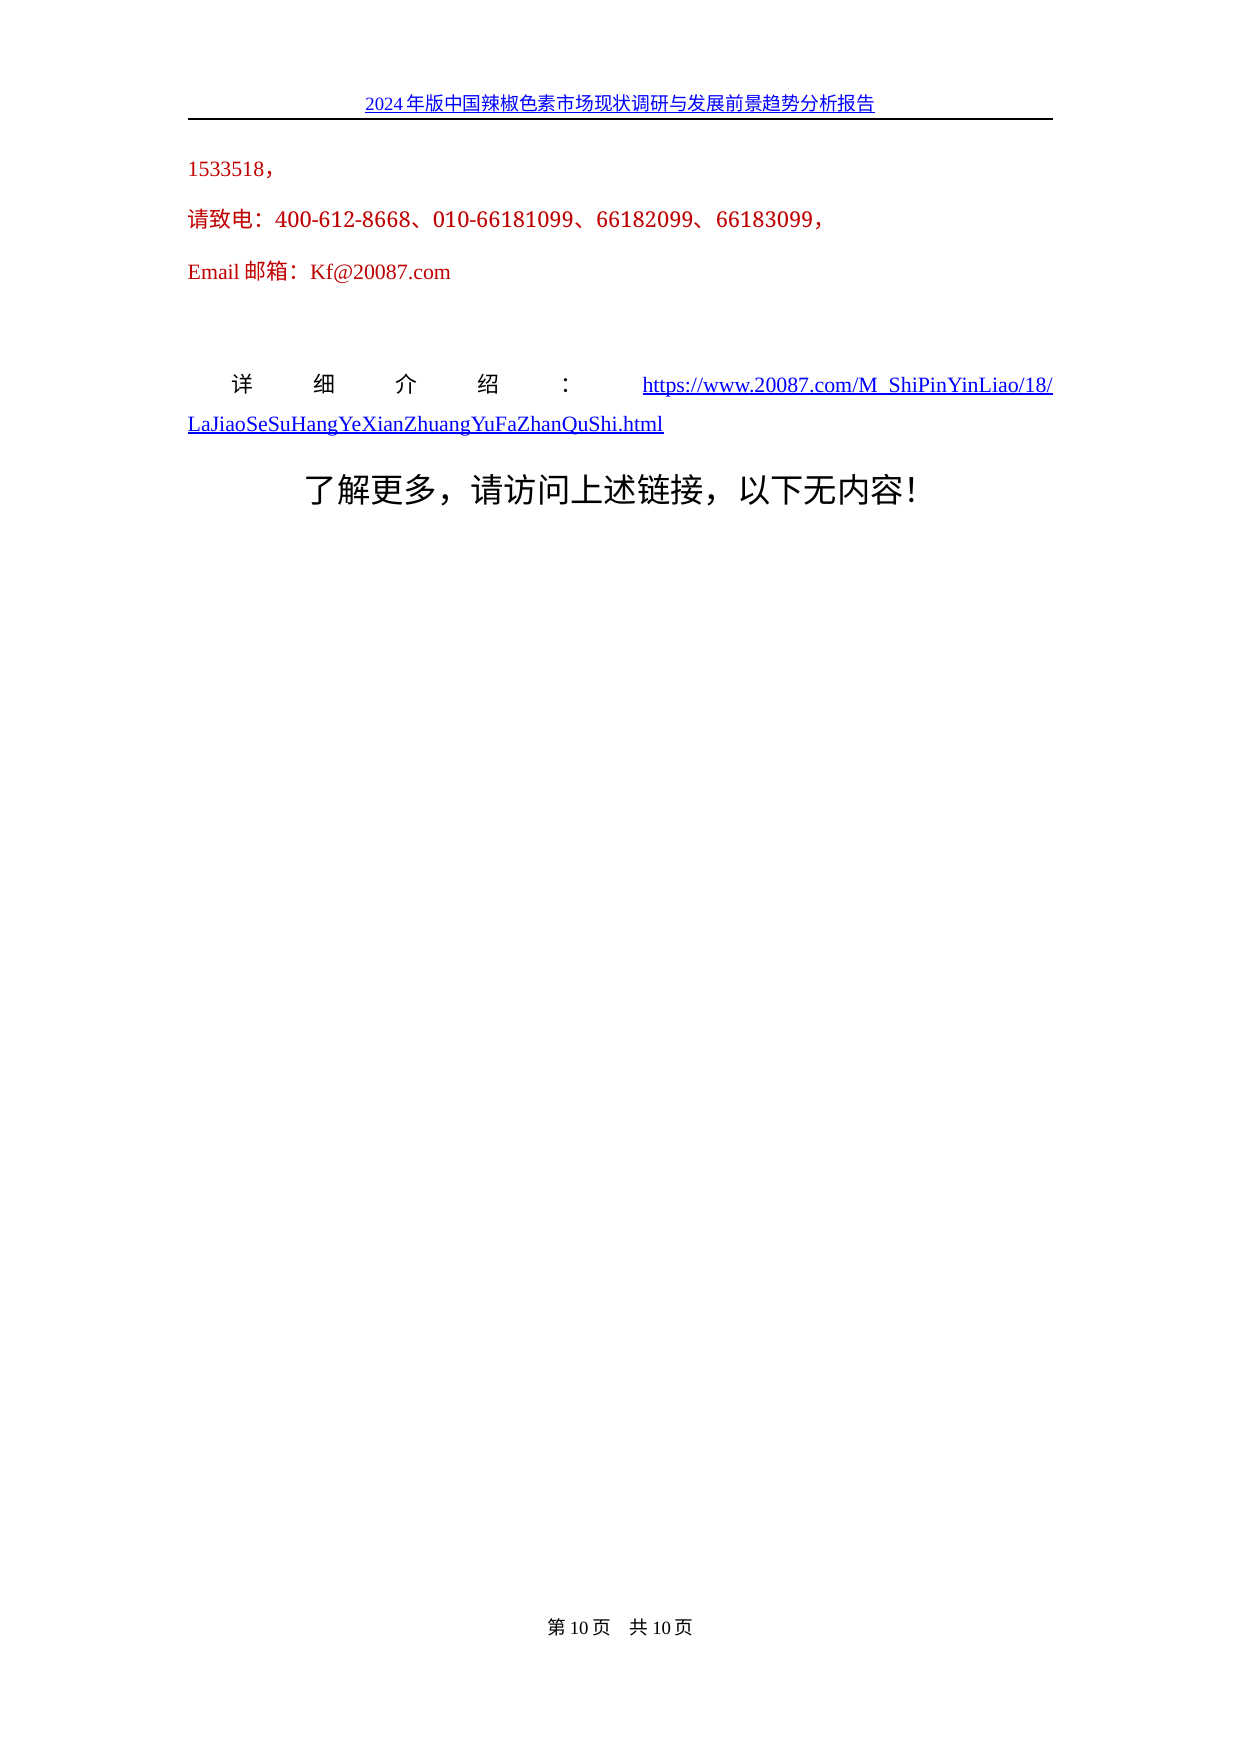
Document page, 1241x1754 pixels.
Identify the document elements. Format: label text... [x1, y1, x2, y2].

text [187, 150, 1053, 183]
text Email邮箱：Kf@20087.com [187, 253, 1053, 286]
title 了解更多，请访问上述链接，以下无内容！ [187, 455, 1053, 520]
text 请致电：400-612-8668、010-66181099、66182099、66183099， [187, 202, 1053, 234]
text 详细介绍：https://www.20087.com/M_ShiPinYinLiao/18/LaJiaoSeSuHangYeXianZhuangYuFaZhanQuShi.html [187, 366, 1053, 439]
